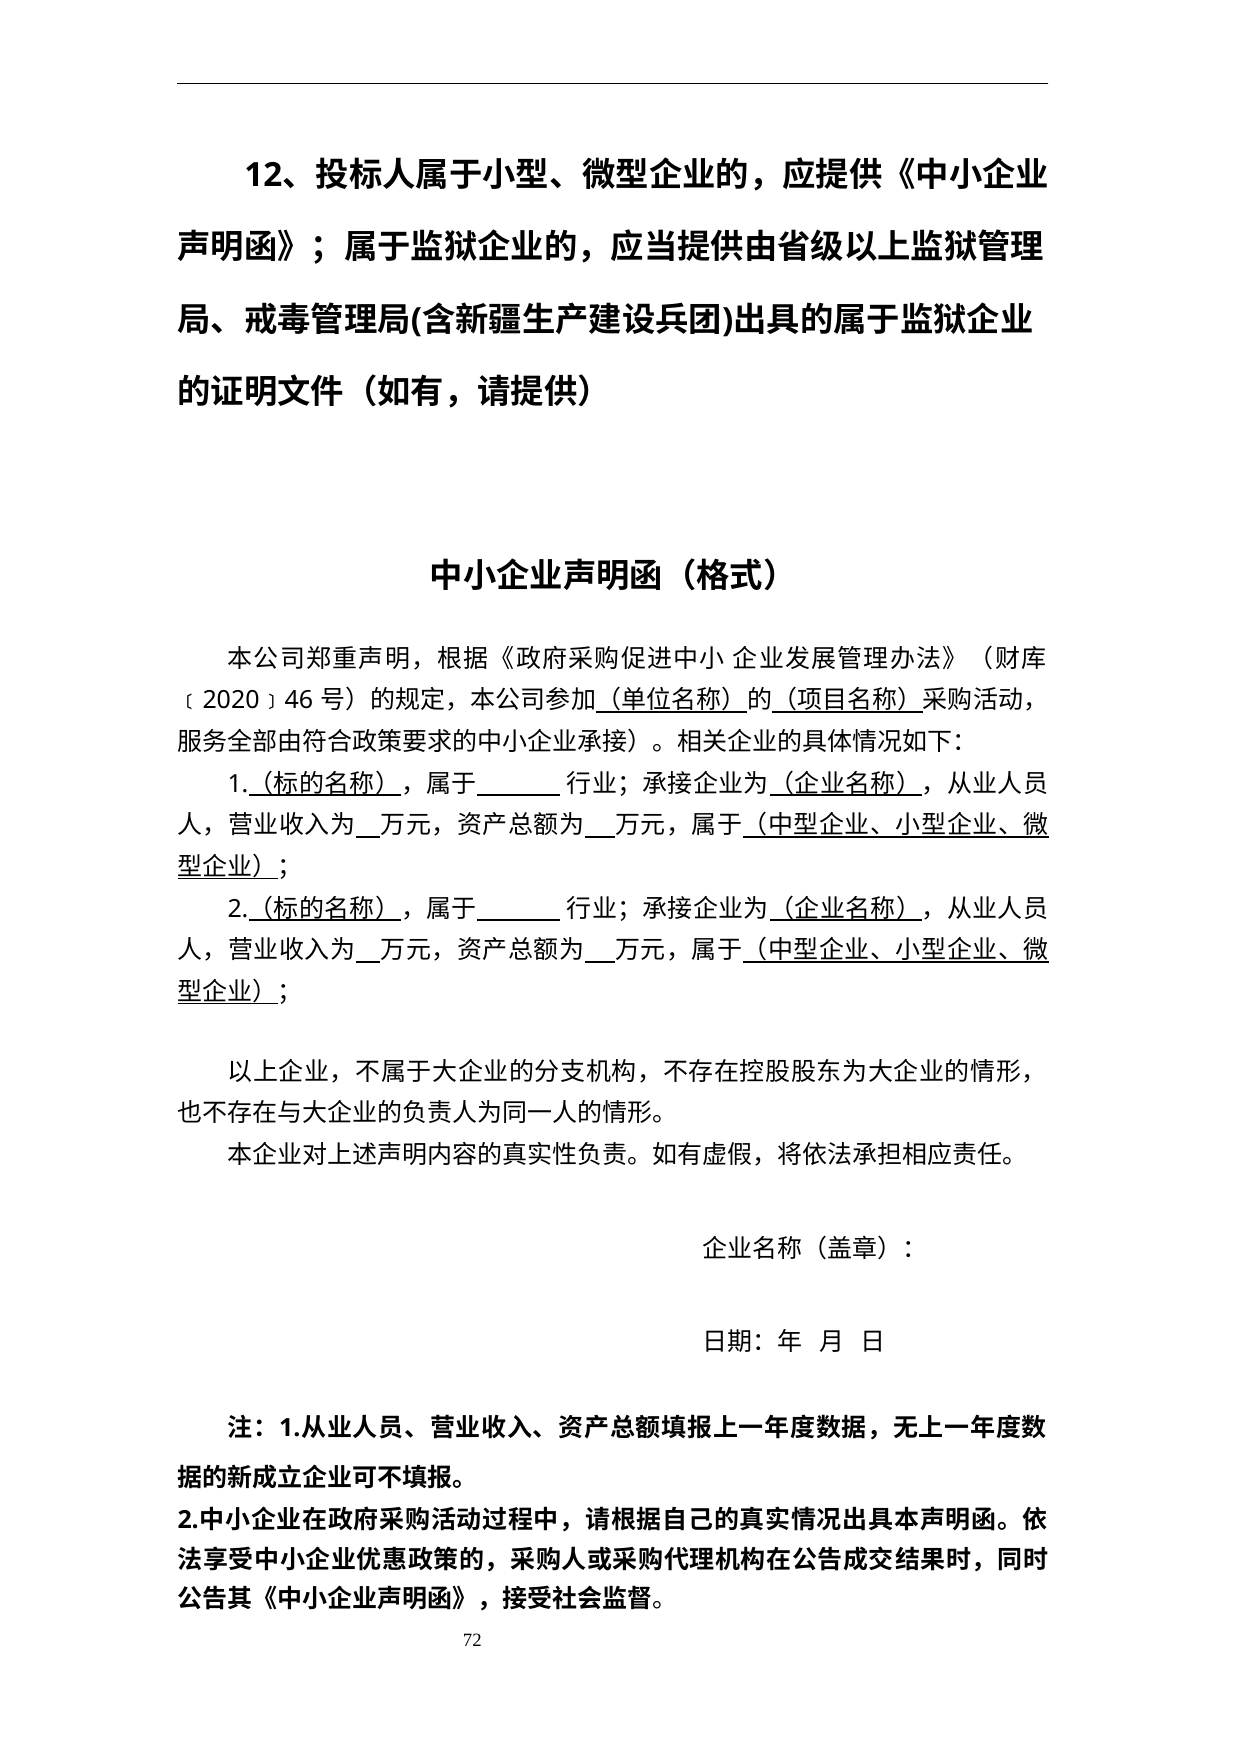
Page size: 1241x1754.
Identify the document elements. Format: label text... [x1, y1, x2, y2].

text 本公司郑重声明，根据《政府采购促进中小 企业发展管理办法》（财库﹝2020﹞46 号）的规定，本公司参加（单位名称）的（项目名称）采购活动，服务全部由符合政策要求的中小企业承接）。相关企业的具体情况如下： [177, 634, 1048, 759]
text 2.（标的名称），属于 行业；承接企业为（企业名称），从业人员 人，营业收入为 万元，资产总额为 万元，属于（中型企业、小型企业、微型企业）； [177, 884, 1048, 1009]
text 企业名称（盖章）： [177, 1224, 1048, 1265]
text 2.中小企业在政府采购活动过程中，请根据自己的真实情况出具本声明函。依法享受中小企业优惠政策的，采购人或采购代理机构在公告成交结果时，同时公告其《中小企业声明函》，接受社会监督。 [177, 1497, 1048, 1616]
text 以上企业，不属于大企业的分支机构，不存在控股股东为大企业的情形，也不存在与大企业的负责人为同一人的情形。 [177, 1047, 1048, 1130]
text 注：1.从业人员、营业收入、资产总额填报上一年度数据，无上一年度数据的新成立企业可不填报。 [177, 1397, 1048, 1497]
text 本企业对上述声明内容的真实性负责。如有虚假，将依法承担相应责任。 [177, 1130, 1048, 1172]
text 中小企业声明函（格式） [177, 561, 1048, 594]
list 投标人属于小型、微型企业的，应提供《中小企业声明函》；属于监狱企业的，应当提供由省级以上监狱管理局、戒毒管理局(含新疆生产建设兵团)出具的属于监狱企业的证明文件（如有，请提供） [177, 148, 1052, 413]
text 1.（标的名称），属于 行业；承接企业为（企业名称），从业人员 人，营业收入为 万元，资产总额为 万元，属于（中型企业、小型企业、微型企业）； [177, 759, 1048, 884]
text 日期：年 月 日 [177, 1317, 1048, 1359]
